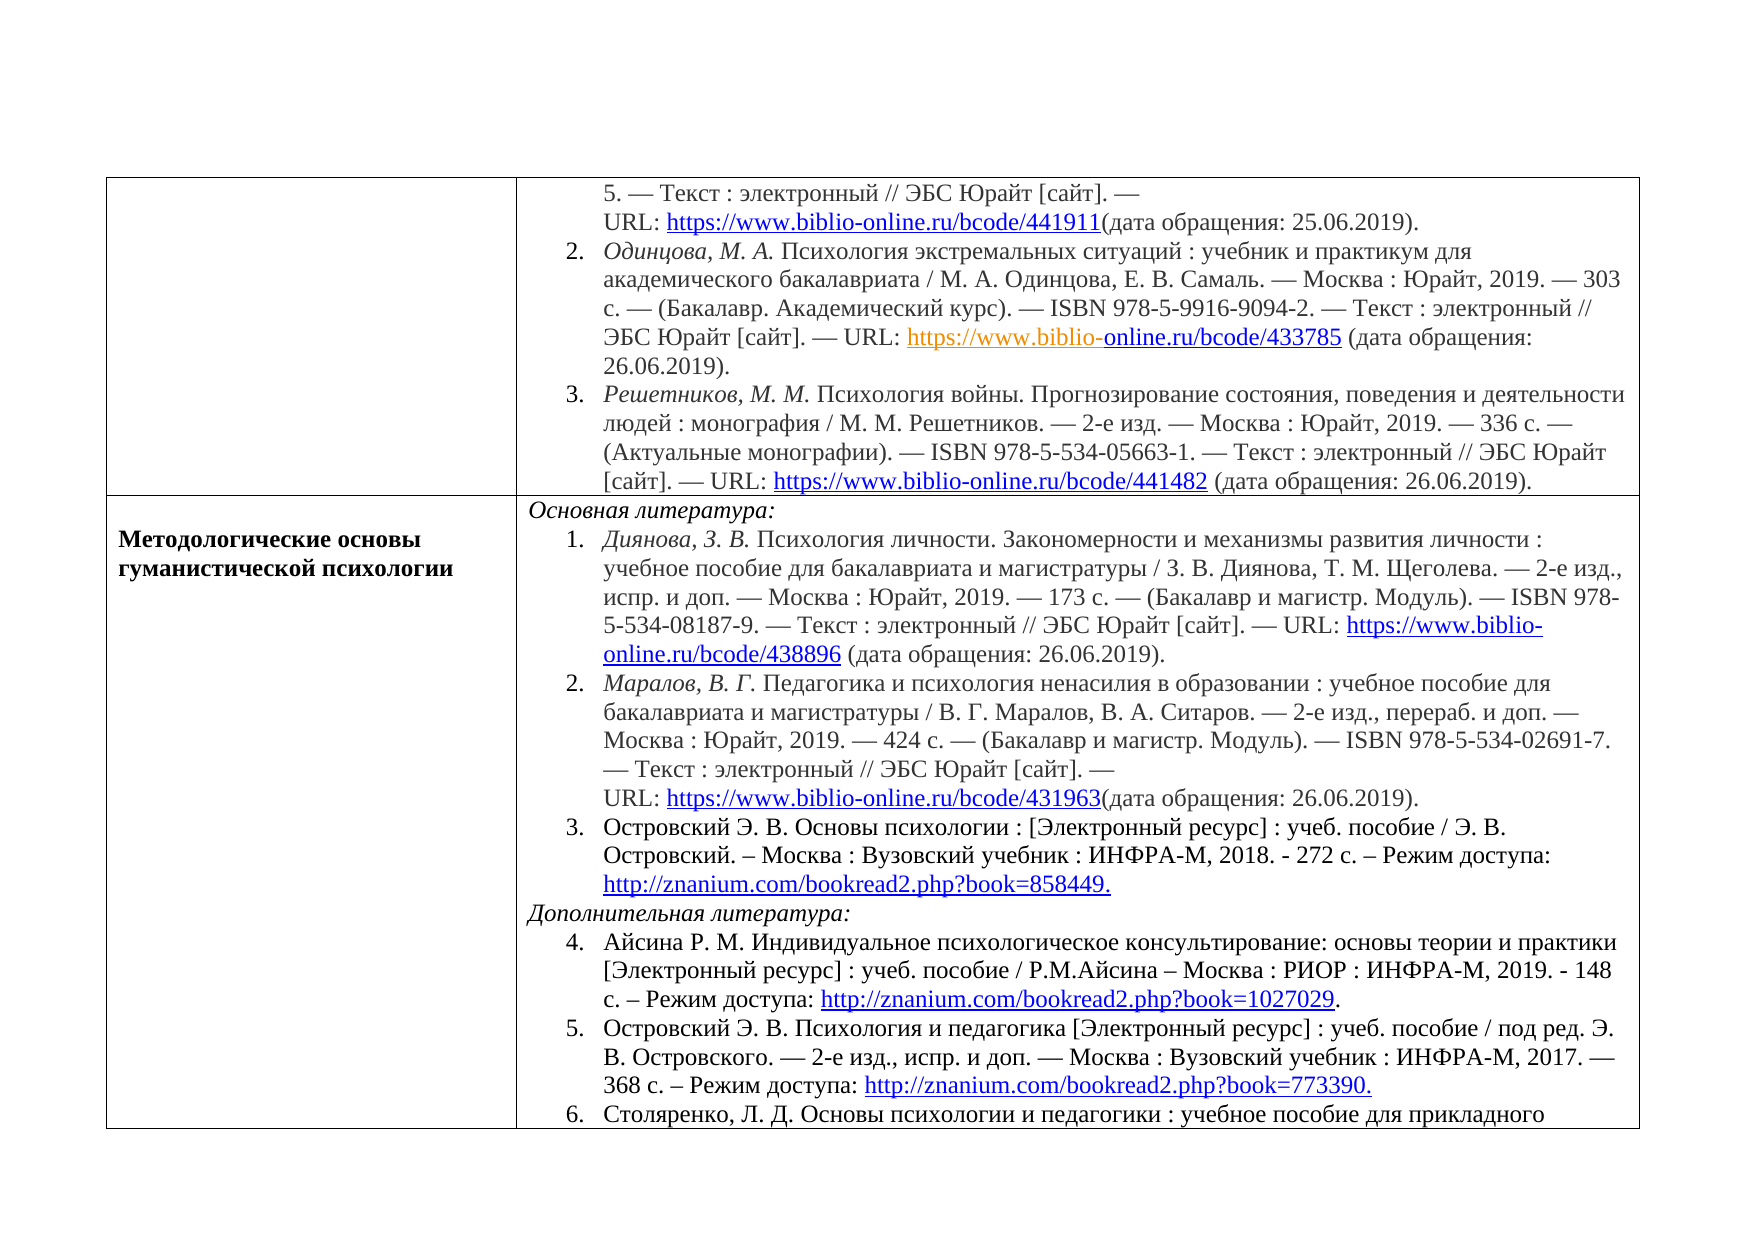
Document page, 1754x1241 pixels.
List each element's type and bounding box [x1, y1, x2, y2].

table_cell [517, 178, 1639, 494]
table_cell [517, 496, 1639, 1128]
table_cell [107, 496, 516, 1128]
table_cell [107, 178, 516, 494]
